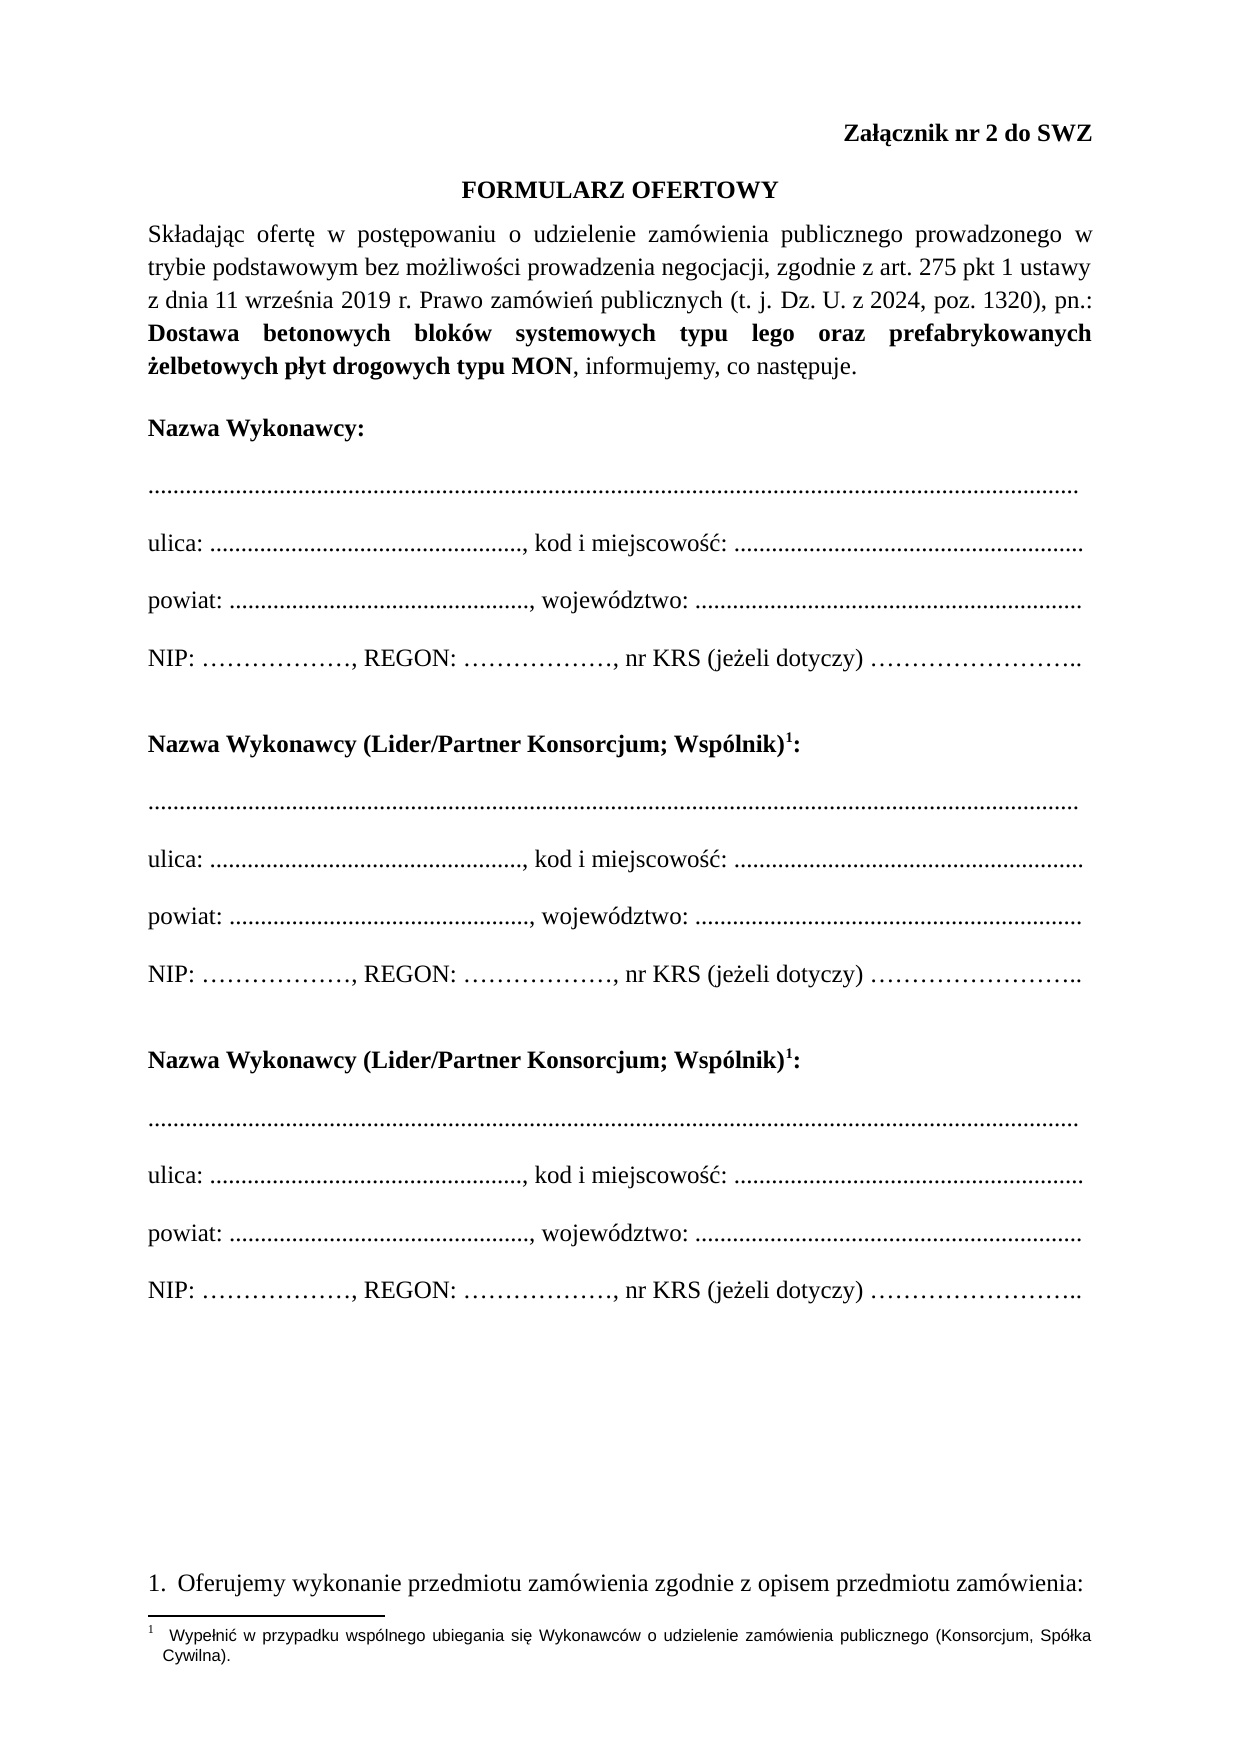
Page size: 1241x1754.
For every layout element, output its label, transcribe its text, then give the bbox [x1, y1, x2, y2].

text Składając ofertę w postępowaniu o udzielenie zamówienia publicznego prowadzonego w trybie podstawowym bez możliwości prowadzenia negocjacji, zgodnie z art. 275 pkt 1 ustawy z dnia 11 września 2019 r. Prawo zamówień publicznych (t. j. Dz. U. z 2024, poz. 1320), pn.: Dostawa betonowych bloków systemowych typu lego oraz prefabrykowanych żelbetowych płyt drogowych typu MON, informujemy, co następuje. [148, 219, 1093, 379]
text ..................................................................................................................................................... [148, 786, 1093, 815]
text FORMULARZ OFERTOWY [148, 176, 1093, 204]
text Nazwa Wykonawcy (Lider/Partner Konsorcjum; Wspólnik)1: [148, 1045, 1093, 1074]
text ulica: .................................................., kod i miejscowość: ........................................................ [148, 1160, 1093, 1189]
text powiat: ................................................, województwo: .............................................................. [148, 585, 1093, 614]
text NIP: ………………, REGON: ………………, nr KRS (jeżeli dotyczy) …………………….. [148, 643, 1093, 671]
text ..................................................................................................................................................... [148, 470, 1093, 499]
text Nazwa Wykonawcy (Lider/Partner Konsorcjum; Wspólnik): [148, 729, 1093, 758]
text Nazwa Wykonawcy: [148, 413, 1093, 441]
text powiat: ................................................, województwo: .............................................................. [148, 1218, 1093, 1246]
text NIP: ………………, REGON: ………………, nr KRS (jeżeli dotyczy) …………………….. [148, 959, 1093, 988]
text Załącznik nr 2 do SWZ [148, 118, 1093, 147]
text ..................................................................................................................................................... [148, 1103, 1093, 1131]
text NIP: ………………, REGON: ………………, nr KRS (jeżeli dotyczy) …………………….. [148, 1275, 1093, 1304]
text powiat: ................................................, województwo: .............................................................. [148, 901, 1093, 930]
list Oferujemy wykonanie przedmiotu zamówienia zgodnie z opisem przedmiotu zamówienia: [148, 1568, 1093, 1597]
text ulica: .................................................., kod i miejscowość: ........................................................ [148, 528, 1093, 556]
text ulica: .................................................., kod i miejscowość: ........................................................ [148, 844, 1093, 873]
